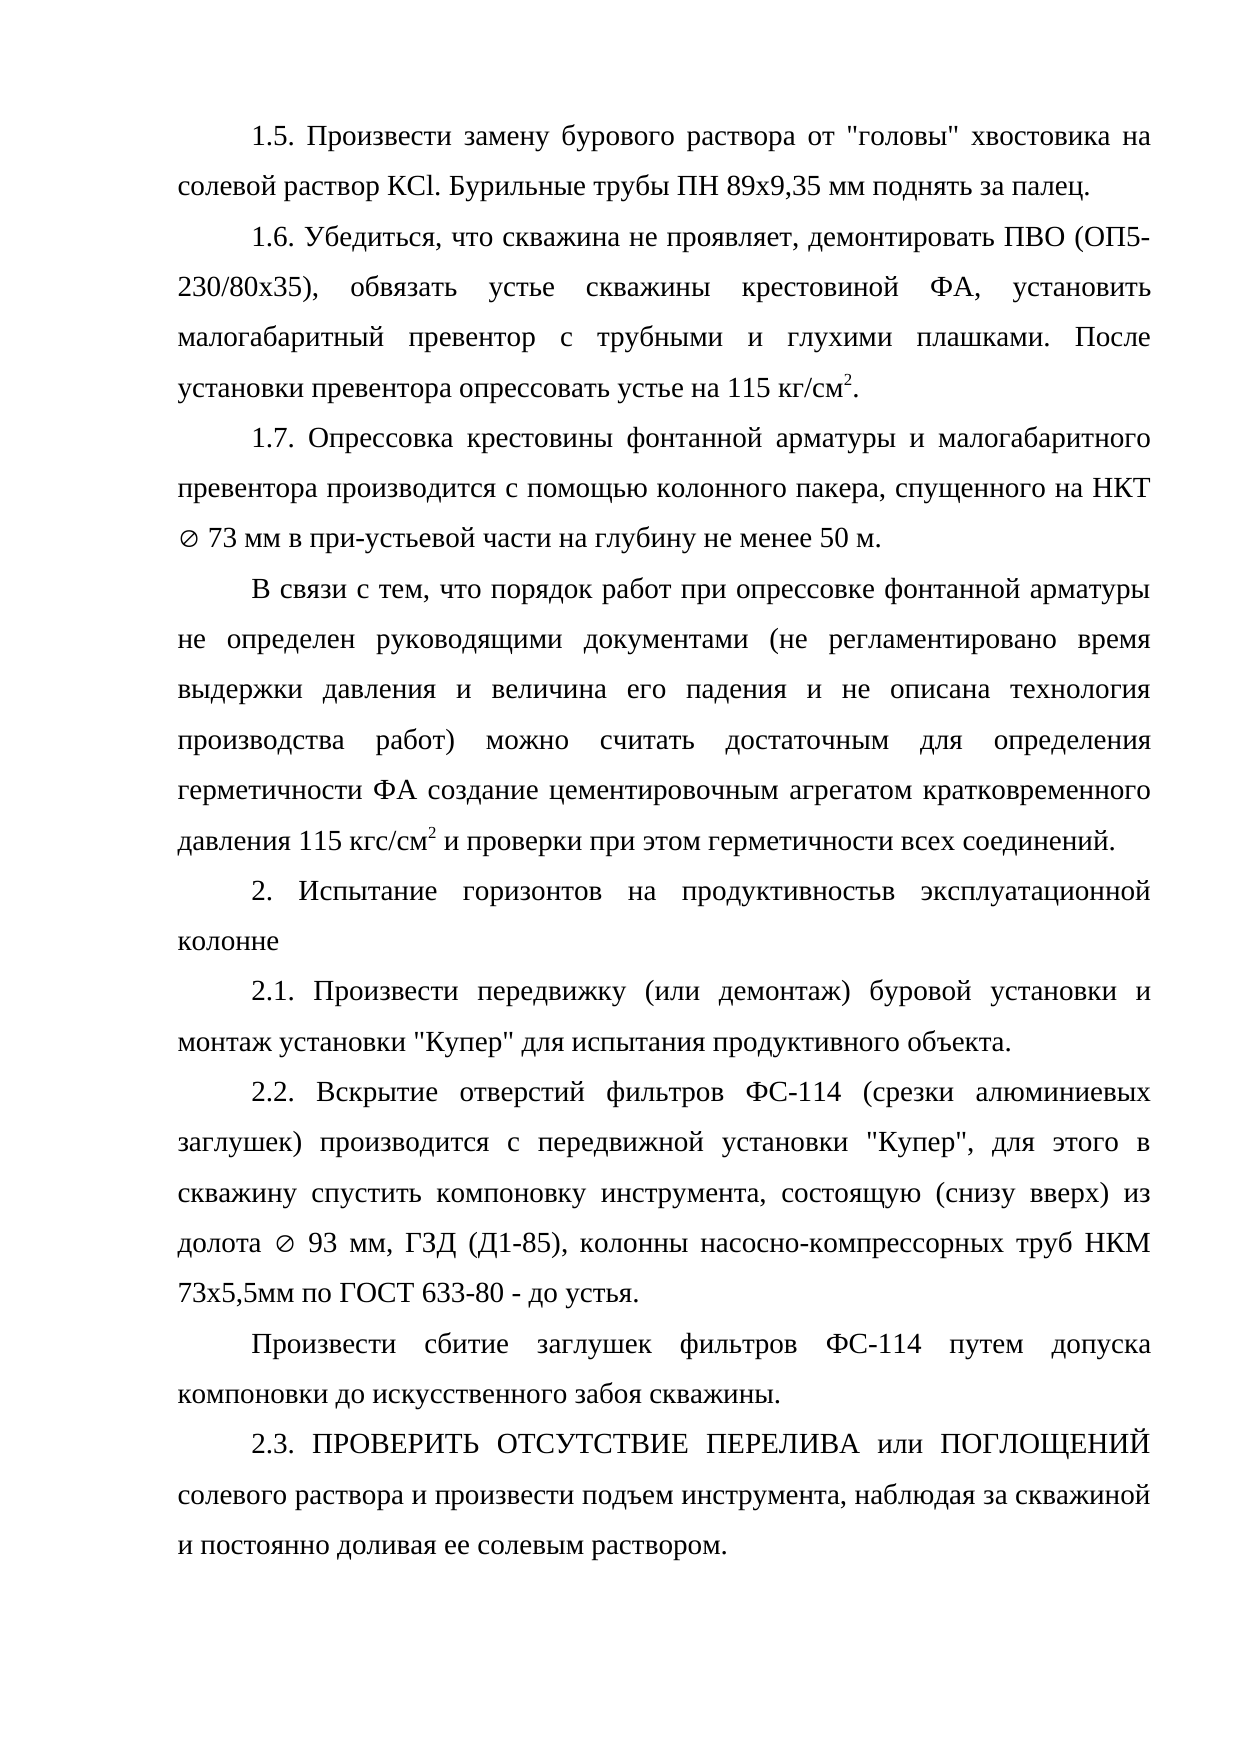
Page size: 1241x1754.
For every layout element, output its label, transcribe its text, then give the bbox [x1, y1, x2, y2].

text 2. Испытание горизонтов на продуктивностьв эксплуатационной колонне [177, 873, 1152, 957]
text В связи с тем, что порядок работ при опрессовке фонтанной арматуры не определен руководящими документами (не регламентировано время выдержки давления и величина его падения и не описана технология производства работ) можно считать достаточным для определения герметичности ФА создание цементировочным агрегатом кратковременного давления 115 кгс/см2 и проверки при этом герметичности всех соединений. [177, 571, 1152, 856]
text 2.3. ПРОВЕРИТЬ ОТСУТСТВИЕ ПЕРЕЛИВА или ПОГЛОЩЕНИЙ солевого раствора и произвести подъем инструмента, наблюдая за скважиной и постоянно доливая ее солевым раствором. [177, 1426, 1152, 1561]
text 1.6. Убедиться, что скважина не проявляет, демонтировать ПВО (ОП5-230/80х35), обвязать устье скважины крестовиной ФА, установить малогабаритный превентор с трубными и глухими плашками. После установки превентора опрессовать устье на 115 кг/см2. [177, 219, 1152, 403]
text 1.5. Произвести замену бурового раствора от "головы" хвостовика на солевой раствор КCl. Бурильные трубы ПН 89х9,35 мм поднять за палец. [177, 118, 1152, 202]
text 2.1. Произвести передвижку (или демонтаж) буровой установки и монтаж установки "Купер" для испытания продуктивного объекта. [177, 973, 1152, 1057]
text 1.7. Опрессовка крестовины фонтанной арматуры и малогабаритного превентора производится с помощью колонного пакера, спущенного на НКТ в при-устьевой части на глубину не менее . [177, 420, 1152, 554]
text Произвести сбитие заглушек фильтров ФС-114 путем допуска компоновки до искусственного забоя скважины. [177, 1326, 1152, 1410]
text 2.2. Вскрытие отверстий фильтров ФС-114 (срезки алюминиевых заглушек) производится с передвижной установки "Купер", для этого в скважину спустить компоновку инструмента, состоящую (снизу вверх) из долота , ГЗД (Д1-85), колонны насосно-компрессорных труб НКМ 73х5,5мм по ГОСТ 633-80 - до устья. [177, 1074, 1152, 1309]
